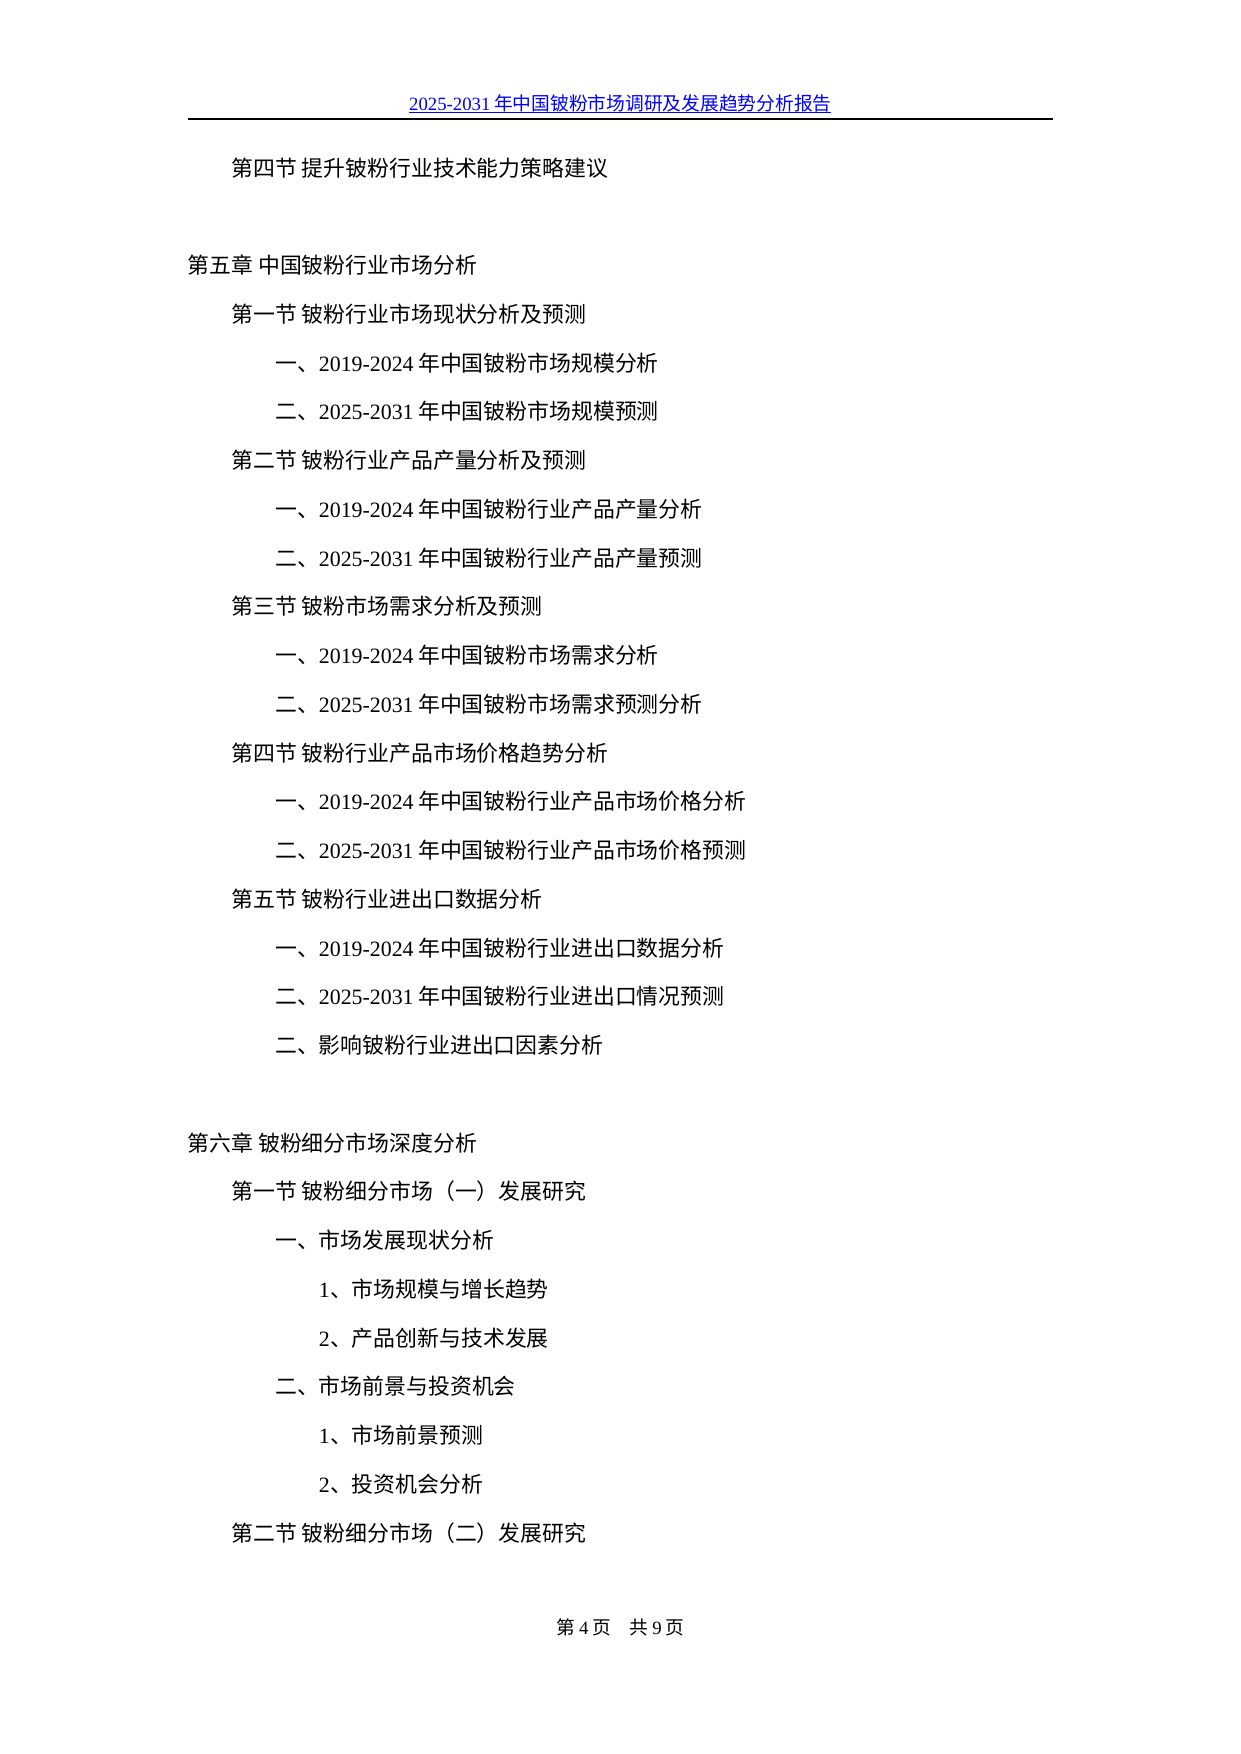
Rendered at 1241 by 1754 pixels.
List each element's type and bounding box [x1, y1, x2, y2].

text [187, 150, 1053, 1548]
